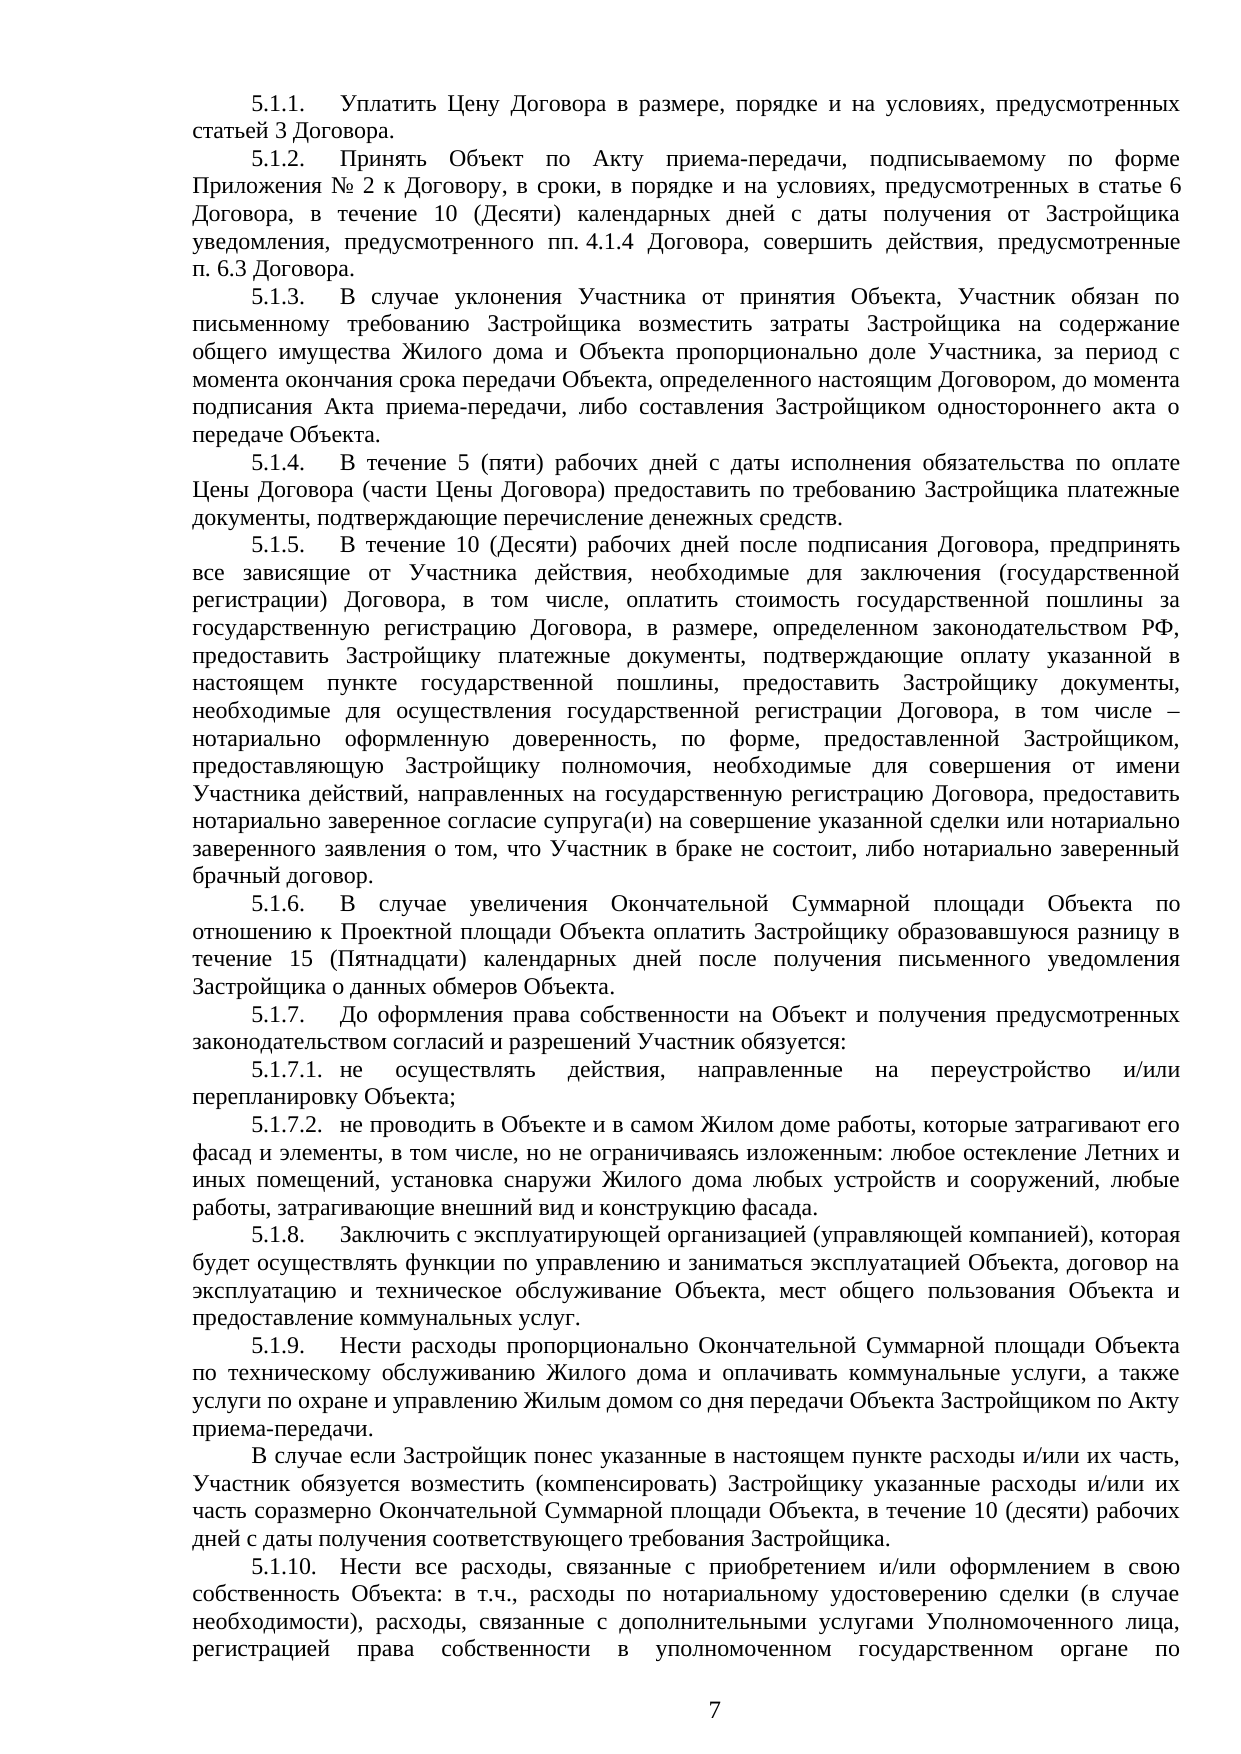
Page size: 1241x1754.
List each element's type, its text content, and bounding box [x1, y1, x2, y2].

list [192, 1552, 1181, 1662]
list В случае уклонения Участника от принятия Объекта, Участник обязан по письменному требованию Застройщика возместить затраты Застройщика на содержание общего имущества Жилого дома и Объекта пропорционально доле Участника, за период с момента окончания срока передачи Объекта, определенного настоящим Договором, до момента подписания Акта приема-передачи, либо составления Застройщиком одностороннего акта о передаче Объекта. [192, 282, 1181, 447]
list Уплатить Цену Договора в размере, порядке и на условиях, предусмотренных статьей 3 Договора. [192, 89, 1181, 144]
list не проводить в Объекте и в самом Жилом доме работы, которые затрагивают его фасад и элементы, в том числе, но не ограничиваясь изложенным: любое остекление Летних и иных помещений, установка снаружи Жилого дома любых устройств и сооружений, любые работы, затрагивающие внешний вид и конструкцию фасада. [192, 1110, 1181, 1220]
list В течение 5 (пяти) рабочих дней с даты исполнения обязательства по оплате Цены Договора (части Цены Договора) предоставить по требованию Застройщика платежные документы, подтверждающие перечисление денежных средств. [192, 447, 1181, 530]
list В течение 10 (Десяти) рабочих дней после подписания Договора, предпринять все зависящие от Участника действия, необходимые для заключения (государственной регистрации) Договора, в том числе, оплатить стоимость государственной пошлины за государственную регистрацию Договора, в размере, определенном законодательством РФ, предоставить Застройщику платежные документы, подтверждающие оплату указанной в настоящем пункте государственной пошлины, предоставить Застройщику документы, необходимые для осуществления государственной регистрации Договора, в том числе – нотариально оформленную доверенность, по форме, предоставленной Застройщиком, предоставляющую Застройщику полномочия, необходимые для совершения от имени Участника действий, направленных на государственную регистрацию Договора, предоставить нотариально заверенное согласие супруга(и) на совершение указанной сделки или нотариально заверенного заявления о том, что Участник в браке не состоит, либо нотариально заверенный брачный договор. [192, 530, 1181, 889]
list До оформления права собственности на Объект и получения предусмотренных законодательством согласий и разрешений Участник обязуется: [192, 999, 1181, 1055]
list Заключить с эксплуатирующей организацией (управляющей компанией), которая будет осуществлять функции по управлению и заниматься эксплуатацией Объекта, договор на эксплуатацию и техническое обслуживание Объекта, мест общего пользования Объекта и предоставление коммунальных услуг. [192, 1220, 1181, 1331]
list Нести расходы пропорционально Окончательной Суммарной площади Объекта по техническому обслуживанию Жилого дома и оплачивать коммунальные услуги, а также услуги по охране и управлению Жилым домом со дня передачи Объекта Застройщиком по Акту приема-передачи. [192, 1331, 1181, 1441]
list не осуществлять действия, направленные на переустройство и/или перепланировку Объекта; [192, 1055, 1181, 1110]
text В случае если Застройщик понес указанные в настоящем пункте расходы и/или их часть, Участник обязуется возместить (компенсировать) Застройщику указанные расходы и/или их часть соразмерно Окончательной Суммарной площади Объекта, в течение 10 (десяти) рабочих дней с даты получения соответствующего требования Застройщика. [192, 1441, 1181, 1552]
list Принять Объект по Акту приема-передачи, подписываемому по форме Приложения № 2 к Договору, в сроки, в порядке и на условиях, предусмотренных в статье 6 Договора, в течение 10 (Десяти) календарных дней с даты получения от Застройщика уведомления, предусмотренного пп. 4.1.4 Договора, совершить действия, предусмотренные п. 6.3 Договора. [192, 144, 1181, 282]
list В случае увеличения Окончательной Суммарной площади Объекта по отношению к Проектной площади Объекта оплатить Застройщику образовавшуюся разницу в течение 15 (Пятнадцати) календарных дней после получения письменного уведомления Застройщика о данных обмеров Объекта. [192, 889, 1181, 999]
